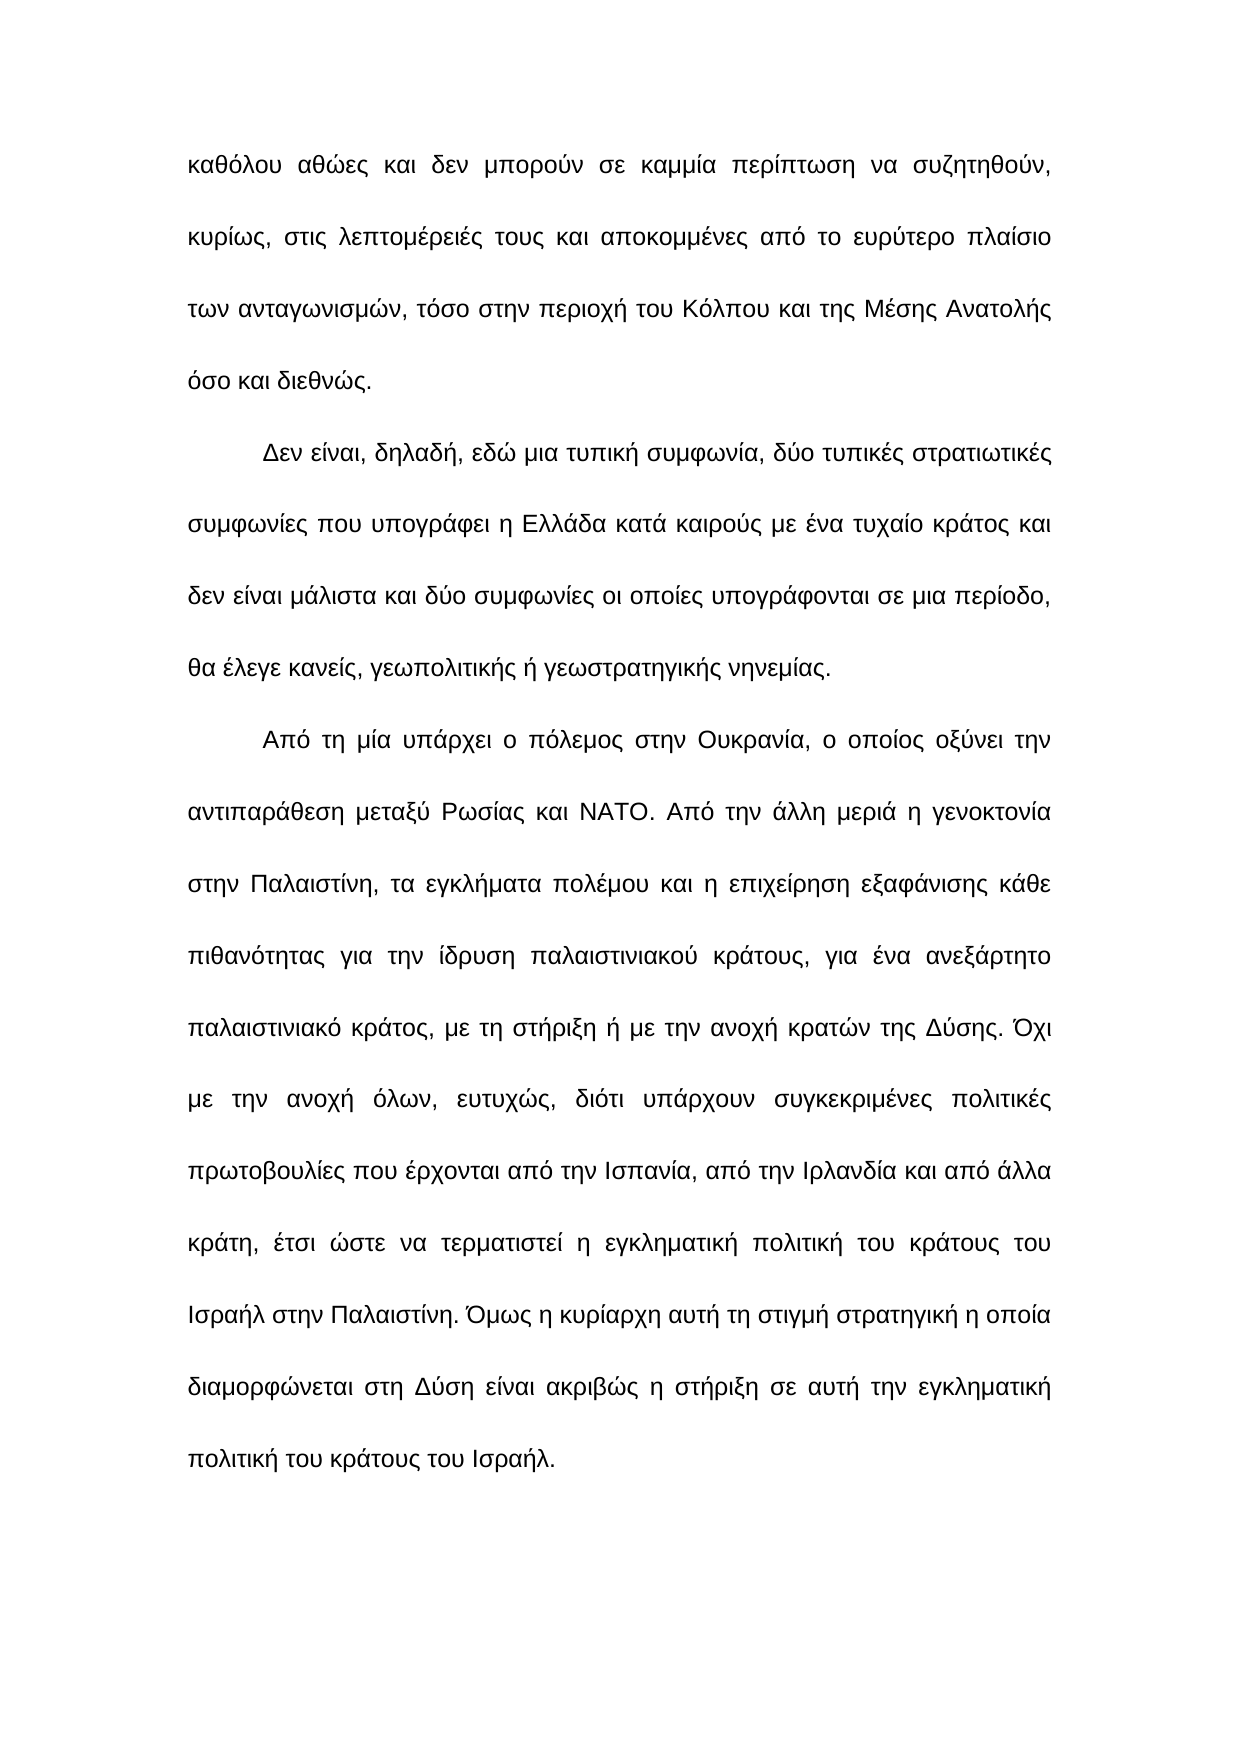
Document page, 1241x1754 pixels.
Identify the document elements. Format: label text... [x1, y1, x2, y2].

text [187, 150, 1053, 394]
text Από τη μία υπάρχει ο πόλεμος στην Ουκρανία, ο οποίος οξύνει την αντιπαράθεση μεταξύ Ρωσίας και ΝΑΤΟ. Από την άλλη μεριά η γενοκτονία στην Παλαιστίνη, τα εγκλήματα πολέμου και η επιχείρηση εξαφάνισης κάθε πιθανότητας για την ίδρυση παλαιστινιακού κράτους, για ένα ανεξάρτητο παλαιστινιακό κράτος, με τη στήριξη ή με την ανοχή κρατών της Δύσης. Όχι με την ανοχή όλων, ευτυχώς, διότι υπάρχουν συγκεκριμένες πολιτικές πρωτοβουλίες που έρχονται από την Ισπανία, από την Ιρλανδία και από άλλα κράτη, έτσι ώστε να τερματιστεί η εγκληματική πολιτική του κράτους του Ισραήλ στην Παλαιστίνη. Όμως η κυρίαρχη αυτή τη στιγμή στρατηγική η οποία διαμορφώνεται στη Δύση είναι ακριβώς η στήριξη σε αυτή την εγκληματική πολιτική του κράτους του Ισραήλ. [187, 725, 1053, 1472]
text Δεν είναι, δηλαδή, εδώ μια τυπική συμφωνία, δύο τυπικές στρατιωτικές συμφωνίες που υπογράφει η Ελλάδα κατά καιρούς με ένα τυχαίο κράτος και δεν είναι μάλιστα και δύο συμφωνίες οι οποίες υπογράφονται σε μια περίοδο, θα έλεγε κανείς, γεωπολιτικής ή γεωστρατηγικής νηνεμίας. [187, 437, 1053, 682]
